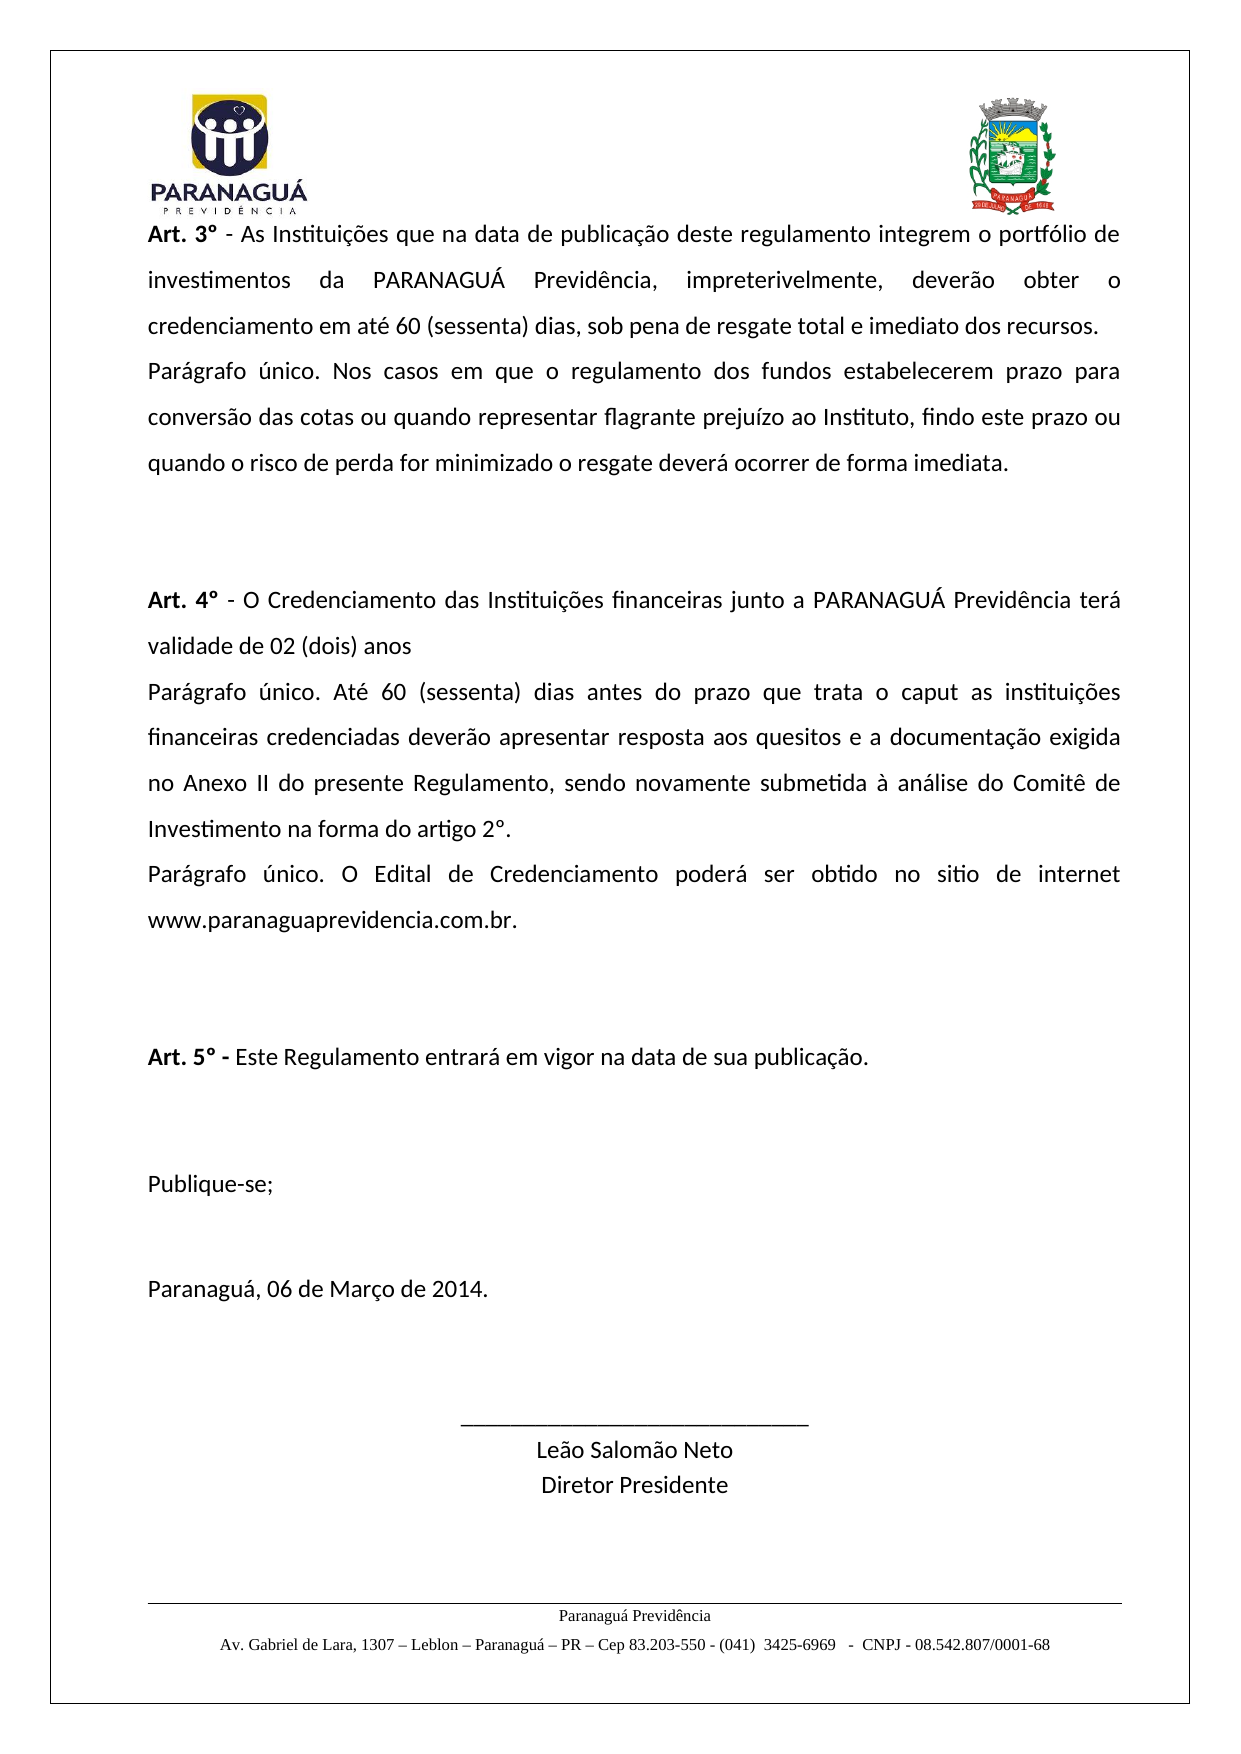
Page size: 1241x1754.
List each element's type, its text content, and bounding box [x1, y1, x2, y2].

text Paranaguá, 06 de Março de 2014. [148, 1273, 1122, 1303]
text Diretor Presidente [148, 1469, 1122, 1500]
picture [966, 93, 1059, 219]
picture [147, 88, 311, 219]
text Art. 5º - Este Regulamento entrará em vigor na data de sua publicação. [148, 1041, 1122, 1072]
text Parágrafo único. Até 60 (sessenta) dias antes do prazo que trata o caput as instituições financeiras credenciadas deverão apresentar resposta aos quesitos e a documentação exigida no Anexo II do presente Regulamento, sendo novamente submetida à análise do Comitê de Investimento na forma do artigo 2º. [148, 676, 1122, 843]
text Art. 3º - As Instituições que na data de publicação deste regulamento integrem o portfólio de investimentos da PARANAGUÁ Previdência, impreterivelmente, deverão obter o credenciamento em até 60 (sessenta) dias, sob pena de resgate total e imediato dos recursos. [148, 218, 1122, 340]
text Art. 4º - O Credenciamento das Instituições financeiras junto a PARANAGUÁ Previdência terá validade de 02 (dois) anos [148, 584, 1122, 660]
text Leão Salomão Neto [148, 1434, 1122, 1465]
text Parágrafo único. O Edital de Credenciamento poderá ser obtido no sitio de internet www.paranaguaprevidencia.com.br. [148, 858, 1122, 935]
text Publique-se; [148, 1168, 1122, 1198]
text ____________________________ [148, 1399, 1122, 1430]
text Parágrafo único. Nos casos em que o regulamento dos fundos estabelecerem prazo para conversão das cotas ou quando representar flagrante prejuízo ao Instituto, findo este prazo ou quando o risco de perda for minimizado o resgate deverá ocorrer de forma imediata. [148, 356, 1122, 477]
